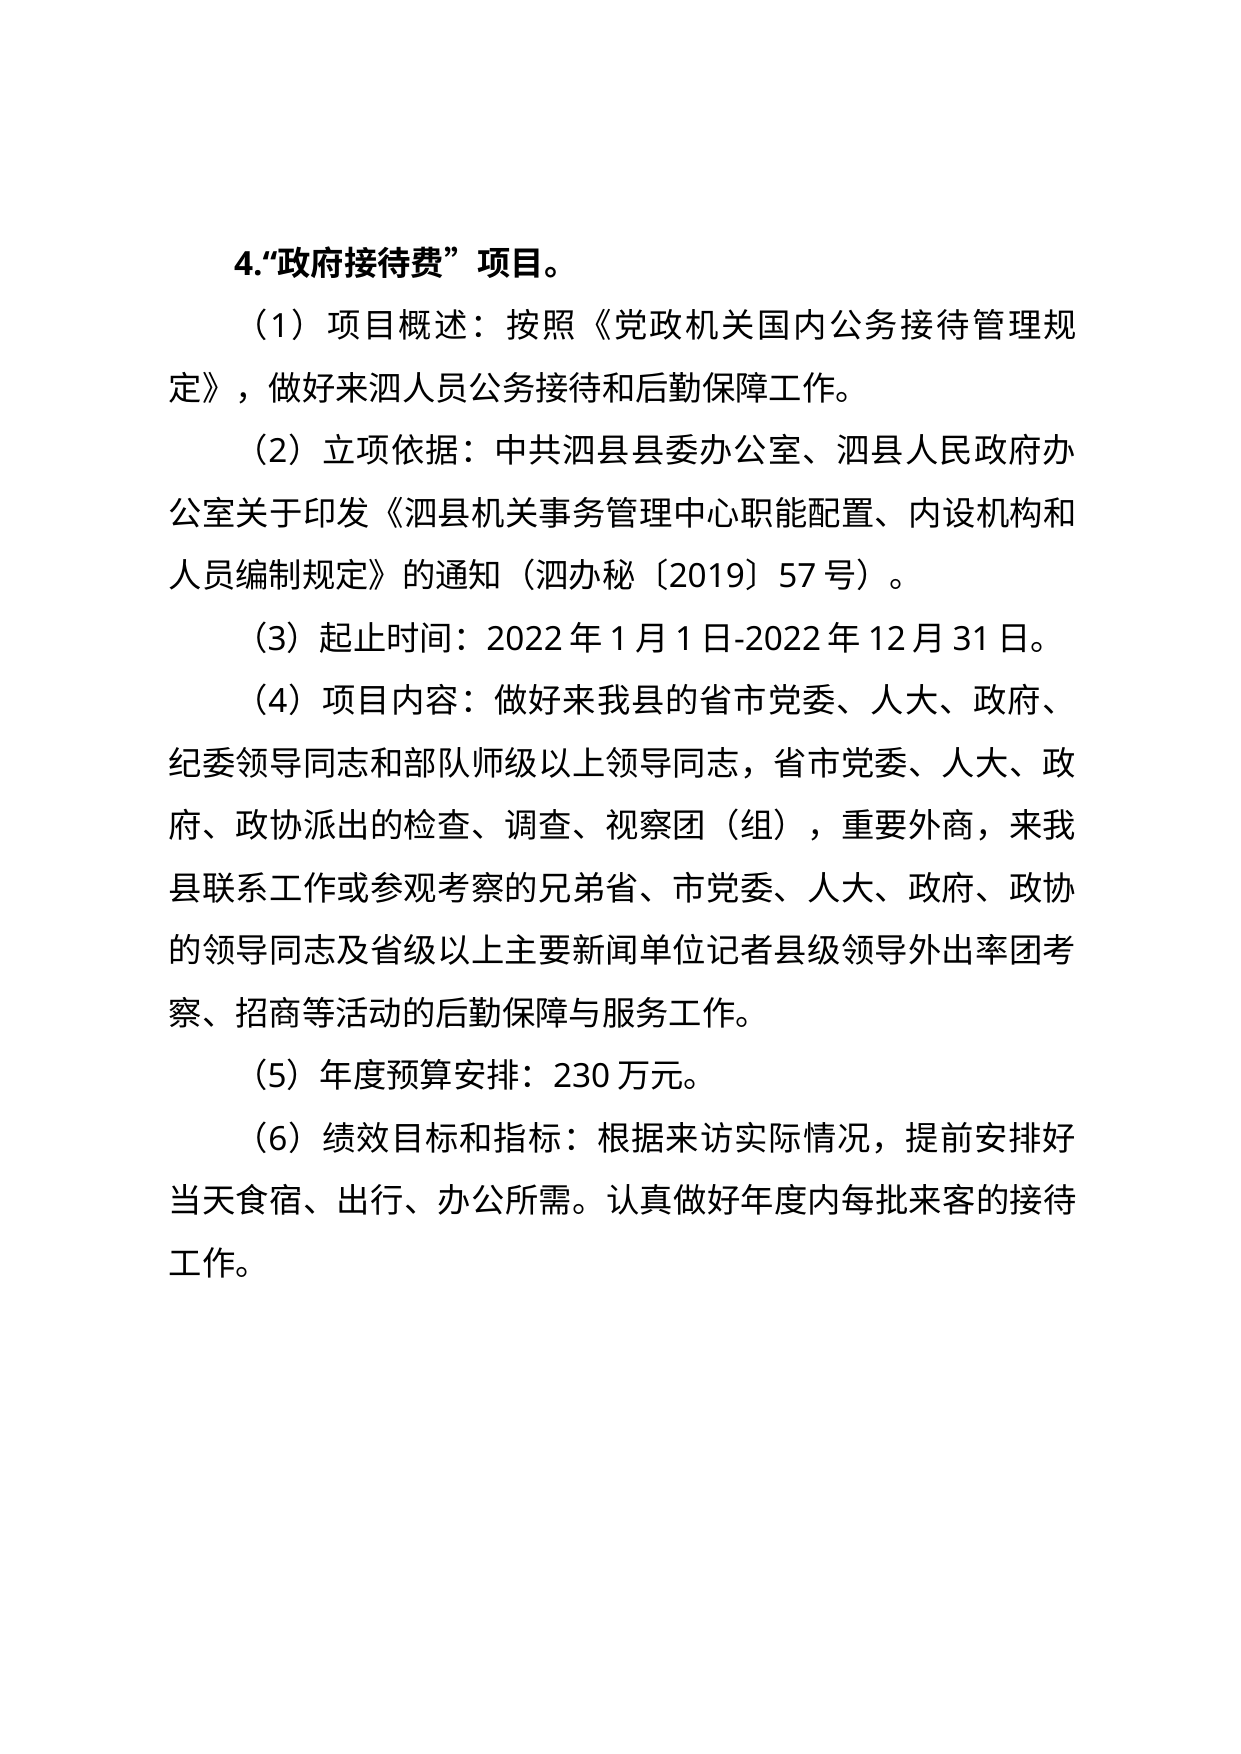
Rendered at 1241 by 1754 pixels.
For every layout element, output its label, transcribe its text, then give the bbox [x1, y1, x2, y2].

text （6）绩效目标和指标：根据来访实际情况，提前安排好当天食宿、出行、办公所需。认真做好年度内每批来客的接待工作。 [168, 1100, 1078, 1287]
text 4.“政府接待费”项目。 [168, 225, 1078, 287]
text （3）起止时间：2022年1月1日-2022年12月31日。 [168, 600, 1078, 662]
text （5）年度预算安排：230万元。 [168, 1037, 1078, 1100]
text （4）项目内容：做好来我县的省市党委、人大、政府、纪委领导同志和部队师级以上领导同志，省市党委、人大、政府、政协派出的检查、调查、视察团（组），重要外商，来我县联系工作或参观考察的兄弟省、市党委、人大、政府、政协的领导同志及省级以上主要新闻单位记者县级领导外出率团考察、招商等活动的后勤保障与服务工作。 [168, 662, 1078, 1037]
text （1）项目概述：按照《党政机关国内公务接待管理规定》，做好来泗人员公务接待和后勤保障工作。 [168, 287, 1078, 412]
text （2）立项依据：中共泗县县委办公室、泗县人民政府办公室关于印发《泗县机关事务管理中心职能配置、内设机构和人员编制规定》的通知（泗办秘〔2019〕57号）。 [168, 412, 1078, 600]
